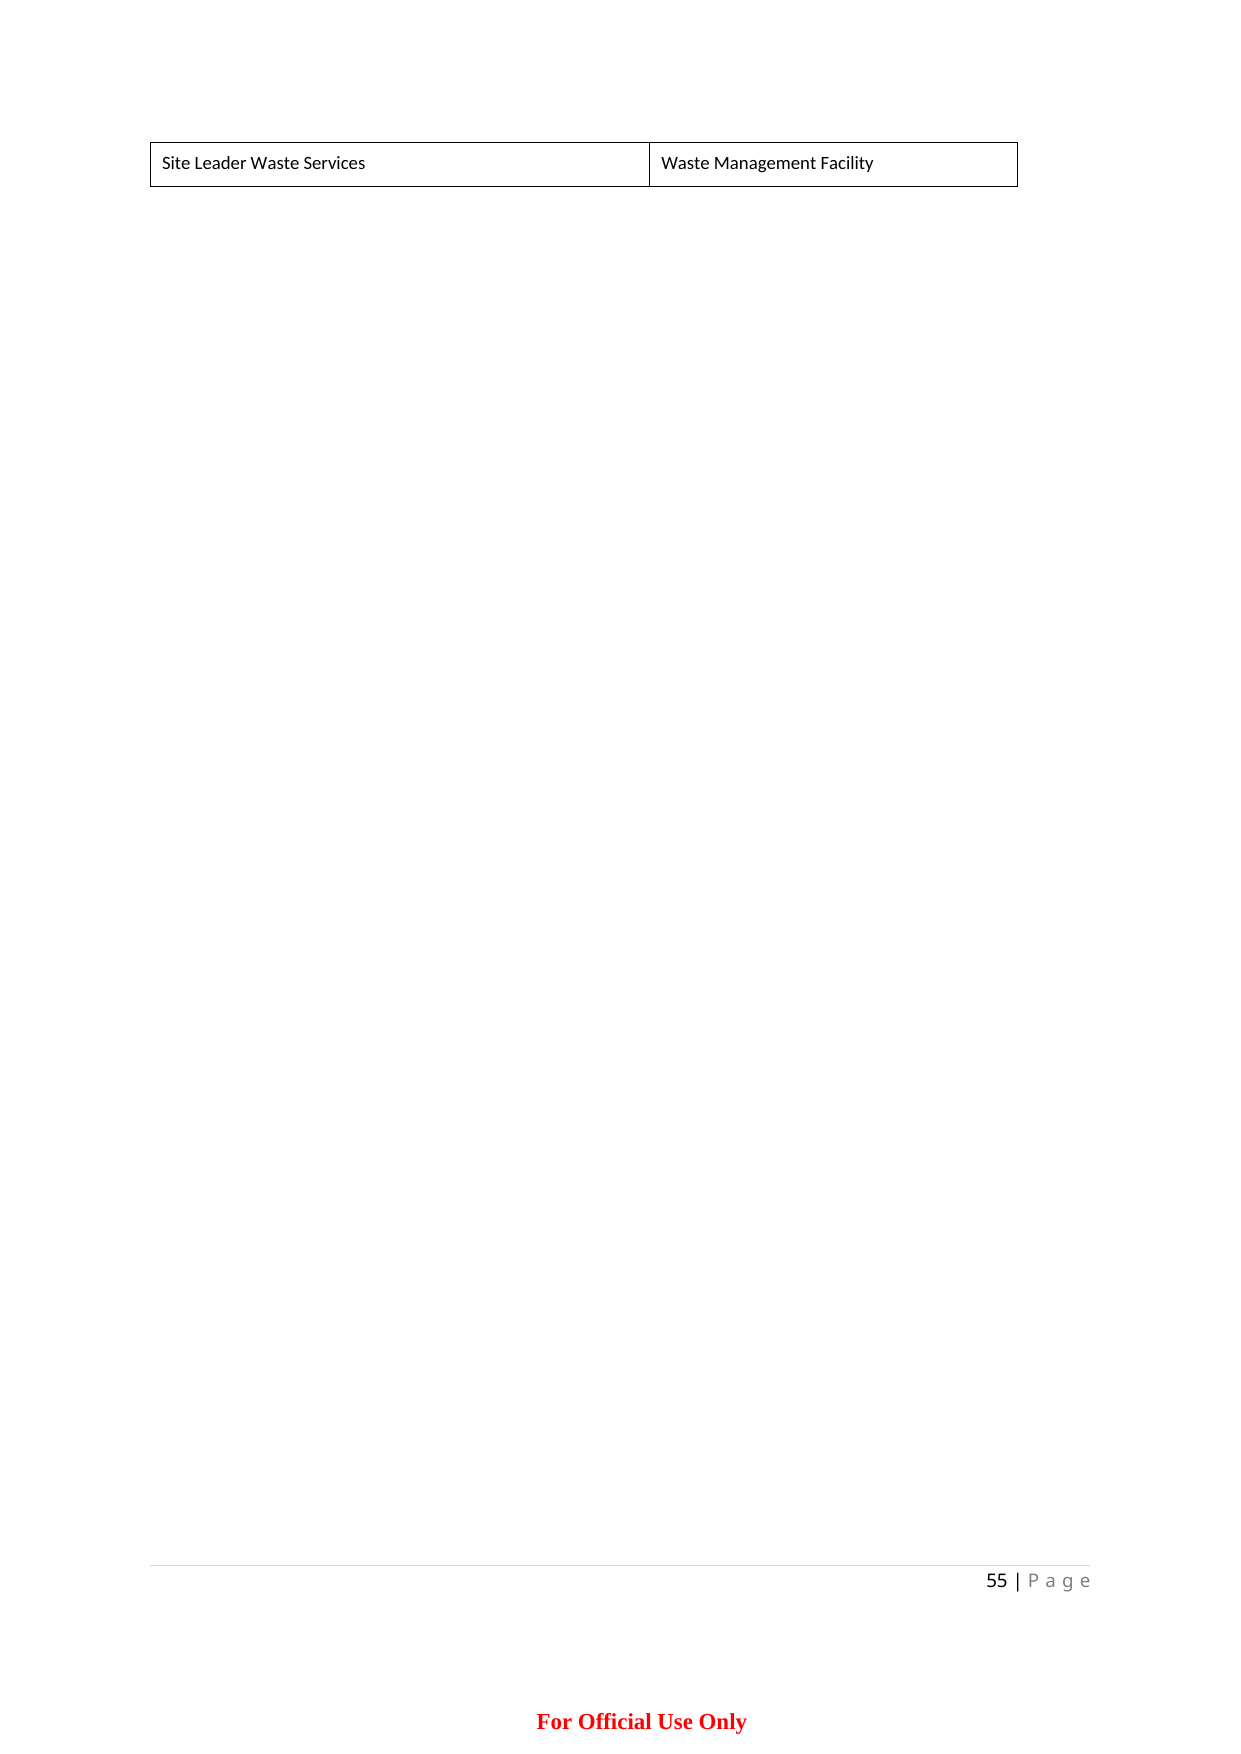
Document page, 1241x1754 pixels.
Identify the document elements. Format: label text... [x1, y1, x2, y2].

table_cell Site Leader Waste Services [151, 143, 649, 186]
table_cell Waste Management Facility [650, 143, 1017, 186]
